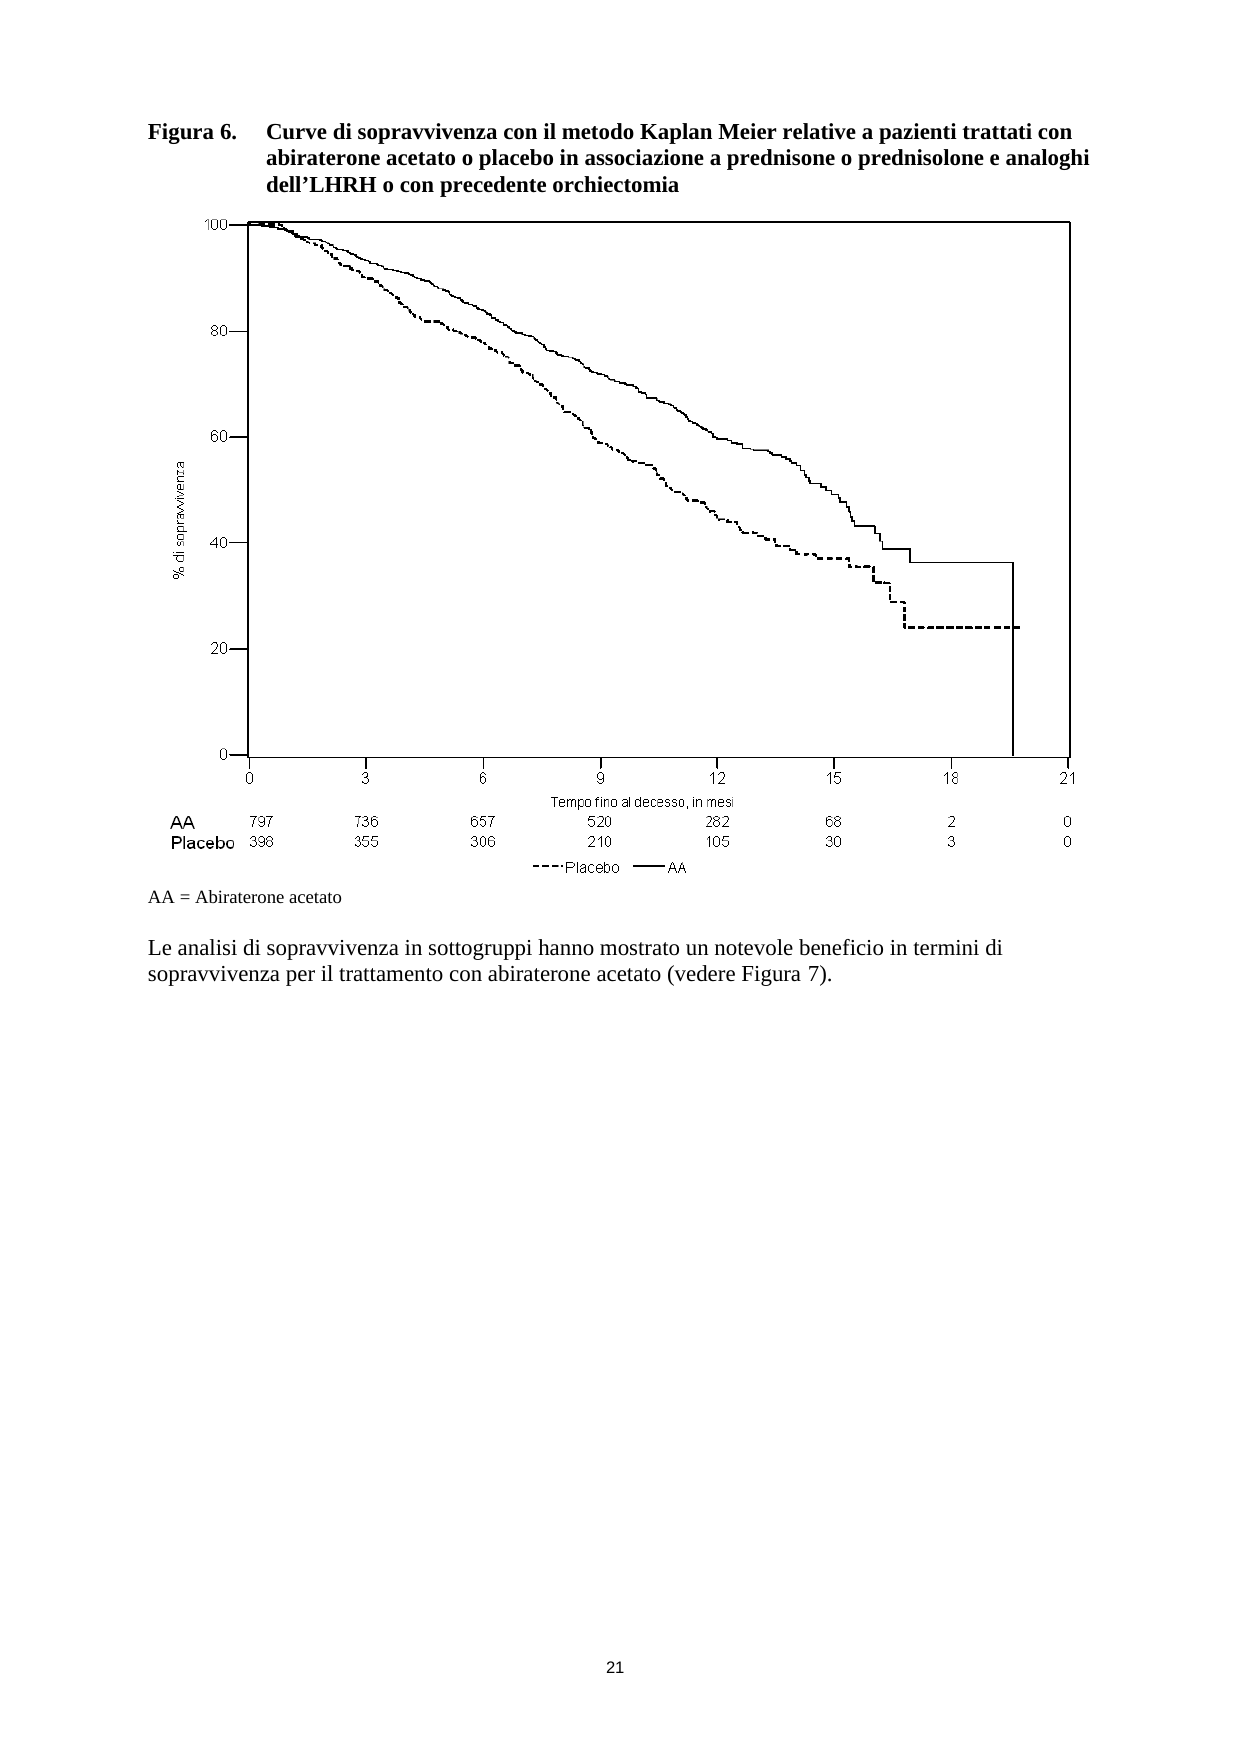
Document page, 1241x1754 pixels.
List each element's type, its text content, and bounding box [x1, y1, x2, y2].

text Le analisi di sopravvivenza in sottogruppi hanno mostrato un notevole beneficio in termini di sopravvivenza per il trattamento con abiraterone acetato (vedere Figura 7). [148, 934, 1092, 987]
text AA = Abiraterone acetato [148, 886, 1092, 908]
text Figura 6. Curve di sopravvivenza con il metodo Kaplan Meier relative a pazienti trattati con abiraterone acetato o placebo in associazione a prednisone o prednisolone e analoghi dell’LHRH o con precedente orchiectomia [148, 118, 1092, 197]
picture [159, 197, 1082, 887]
